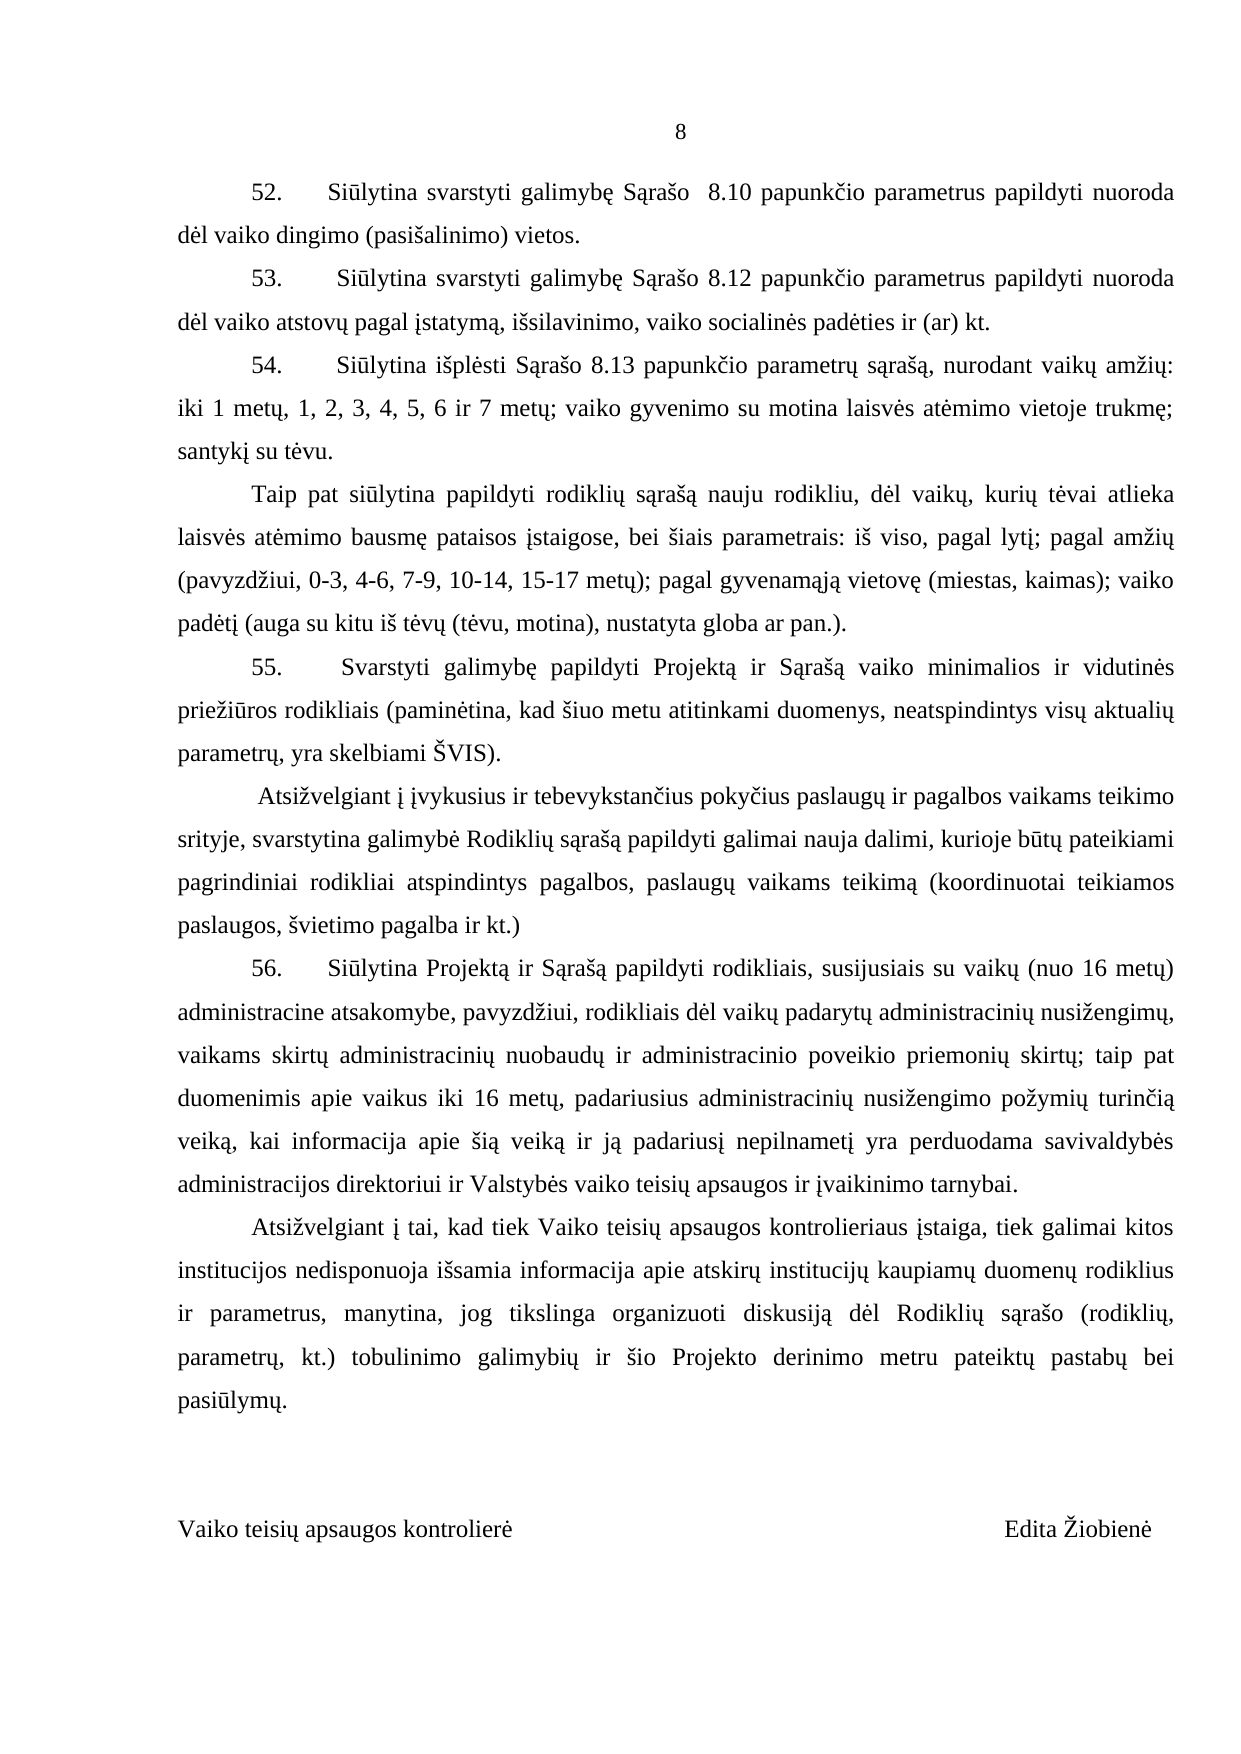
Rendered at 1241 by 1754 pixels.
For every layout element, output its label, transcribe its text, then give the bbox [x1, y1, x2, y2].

text Taip pat siūlytina papildyti rodiklių sąrašą nauju rodikliu, dėl vaikų, kurių tėvai atlieka laisvės atėmimo bausmę pataisos įstaigose, bei šiais parametrais: iš viso, pagal lytį; pagal amžių (pavyzdžiui, 0-3, 4-6, 7-9, 10-14, 15-17 metų); pagal gyvenamąją vietovę (miestas, kaimas); vaiko padėtį (auga su kitu iš tėvų (tėvu, motina), nustatyta globa ar pan.). [177, 479, 1175, 637]
text Atsižvelgiant į įvykusius ir tebevykstančius pokyčius paslaugų ir pagalbos vaikams teikimo srityje, svarstytina galimybė Rodiklių sąrašą papildyti galimai nauja dalimi, kurioje būtų pateikiami pagrindiniai rodikliai atspindintys pagalbos, paslaugų vaikams teikimą (koordinuotai teikiamos paslaugos, švietimo pagalba ir kt.) [177, 781, 1175, 939]
text Atsižvelgiant į tai, kad tiek Vaiko teisių apsaugos kontrolieriaus įstaiga, tiek galimai kitos institucijos nedisponuoja išsamia informacija apie atskirų institucijų kaupiamų duomenų rodiklius ir parametrus, manytina, jog tikslinga organizuoti diskusiją dėl Rodiklių sąrašo (rodiklių, parametrų, kt.) tobulinimo galimybių ir šio Projekto derinimo metru pateiktų pastabų bei pasiūlymų. [177, 1212, 1175, 1413]
list Siūlytina svarstyti galimybę Sąrašo 8.12 papunkčio parametrus papildyti nuoroda dėl vaiko atstovų pagal įstatymą, išsilavinimo, vaiko socialinės padėties ir (ar) kt. [177, 263, 1175, 335]
list Siūlytina išplėsti Sąrašo 8.13 papunkčio parametrų sąrašą, nurodant vaikų amžių: iki 1 metų, 1, 2, 3, 4, 5, 6 ir 7 metų; vaiko gyvenimo su motina laisvės atėmimo vietoje trukmę; santykį su tėvu. [177, 350, 1175, 465]
list Svarstyti galimybę papildyti Projektą ir Sąrašą vaiko minimalios ir vidutinės priežiūros rodikliais (paminėtina, kad šiuo metu atitinkami duomenys, neatspindintys visų aktualių parametrų, yra skelbiami ŠVIS). [177, 652, 1175, 767]
text Vaiko teisių apsaugos kontrolierė Edita Žiobienė [177, 1514, 1175, 1543]
list Siūlytina svarstyti galimybę Sąrašo 8.10 papunkčio parametrus papildyti nuoroda dėl vaiko dingimo (pasišalinimo) vietos. [177, 177, 1175, 249]
list Siūlytina Projektą ir Sąrašą papildyti rodikliais, susijusiais su vaikų (nuo 16 metų) administracine atsakomybe, pavyzdžiui, rodikliais dėl vaikų padarytų administracinių nusižengimų, vaikams skirtų administracinių nuobaudų ir administracinio poveikio priemonių skirtų; taip pat duomenimis apie vaikus iki 16 metų, padariusius administracinių nusižengimo požymių turinčią veiką, kai informacija apie šią veiką ir ją padariusį nepilnametį yra perduodama savivaldybės administracijos direktoriui ir Valstybės vaiko teisių apsaugos ir įvaikinimo tarnybai. [177, 953, 1175, 1198]
